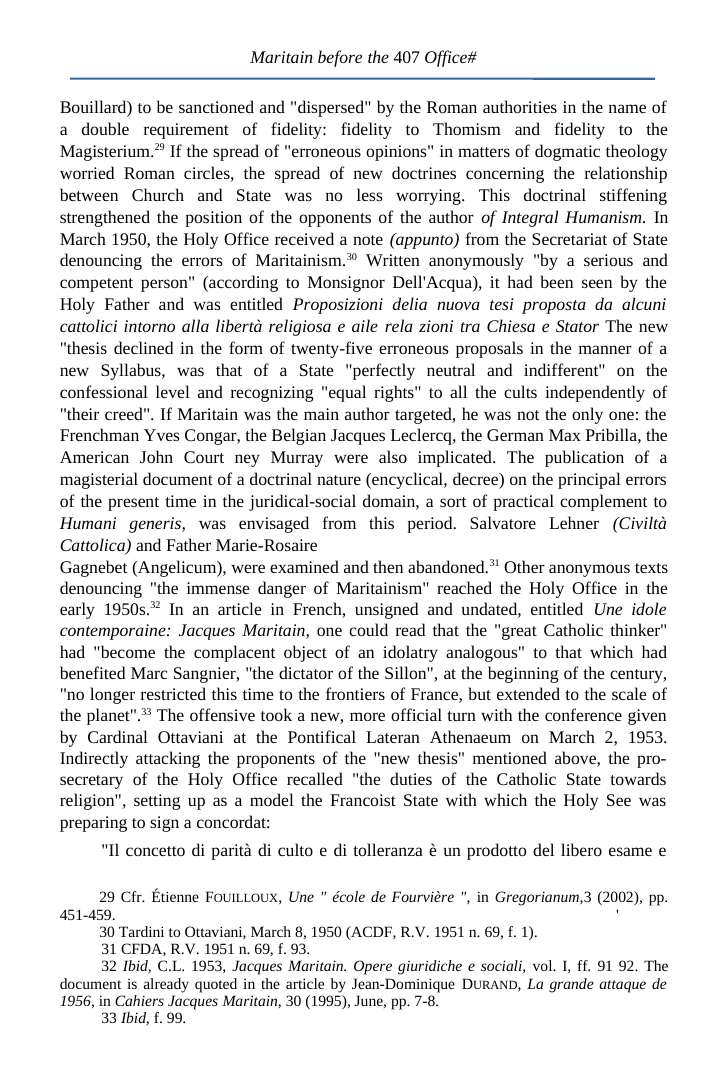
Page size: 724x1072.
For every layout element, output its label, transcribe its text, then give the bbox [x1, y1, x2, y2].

text Gagnebet (Angelicum), were examined and then abandoned. Other anonymous texts denouncing "the immense danger of Maritainism" reached the Holy Office in the early 1950s. In an article in French, unsigned and undated, entitled Une idole contemporaine: Jacques Maritain, one could read that the "great Catholic thinker" had "become the complacent object of an idolatry analogous" to that which had benefited Marc Sangnier, "the dictator of the Sillon", at the beginning of the century, "no longer restricted this time to the frontiers of France, but extended to the scale of the planet". The offensive took a new, more official turn with the conference given by Cardinal Ottaviani at the Pontifical Lateran Athenaeum on March 2, 1953. Indirectly attacking the proponents of the "new thesis" mentioned above, the pro-secretary of the Holy Office recalled "the duties of the Catholic State towards religion", setting up as a model the Francoist State with which the Holy See was preparing to sign a concordat: [59, 557, 668, 832]
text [59, 97, 668, 555]
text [101, 841, 668, 860]
